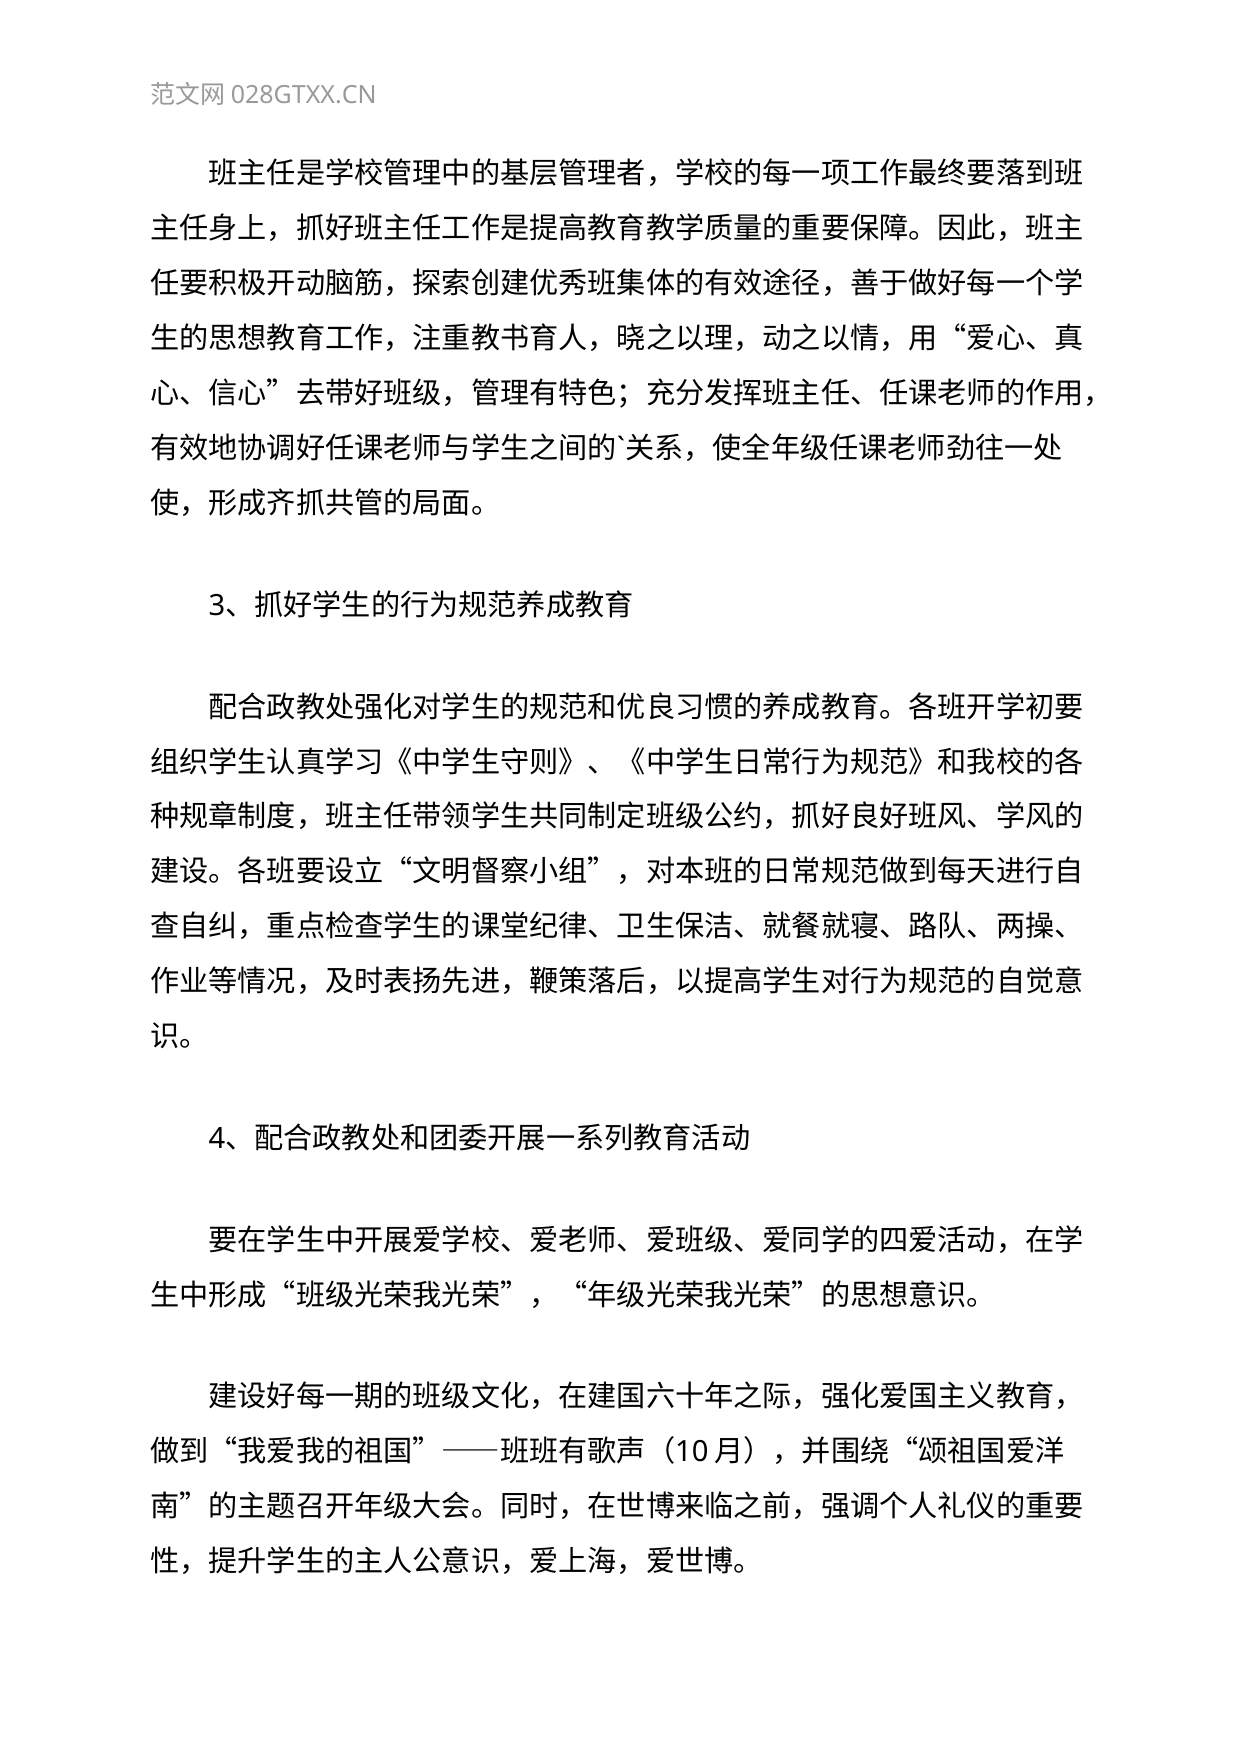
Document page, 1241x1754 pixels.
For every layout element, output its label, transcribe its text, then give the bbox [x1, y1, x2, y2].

text 要在学生中开展爱学校、爱老师、爱班级、爱同学的四爱活动，在学生中形成“班级光荣我光荣”，“年级光荣我光荣”的思想意识。 [150, 1216, 1090, 1313]
text 配合政教处强化对学生的规范和优良习惯的养成教育。各班开学初要组织学生认真学习《中学生守则》、《中学生日常行为规范》和我校的各种规章制度，班主任带领学生共同制定班级公约，抓好良好班风、学风的建设。各班要设立“文明督察小组”，对本班的日常规范做到每天进行自查自纠，重点检查学生的课堂纪律、卫生保洁、就餐就寝、路队、两操、作业等情况，及时表扬先进，鞭策落后，以提高学生对行为规范的自觉意识。 [150, 683, 1090, 1055]
text 4、配合政教处和团委开展一系列教育活动 [150, 1114, 1090, 1157]
text 班主任是学校管理中的基层管理者，学校的每一项工作最终要落到班主任身上，抓好班主任工作是提高教育教学质量的重要保障。因此，班主任要积极开动脑筋，探索创建优秀班集体的有效途径，善于做好每一个学生的思想教育工作，注重教书育人，晓之以理，动之以情，用“爱心、真心、信心”去带好班级，管理有特色；充分发挥班主任、任课老师的作用，有效地协调好任课老师与学生之间的`关系，使全年级任课老师劲往一处使，形成齐抓共管的局面。 [150, 150, 1090, 522]
text 3、抓好学生的行为规范养成教育 [150, 581, 1090, 624]
text 建设好每一期的班级文化，在建国六十年之际，强化爱国主义教育，做到“我爱我的祖国”——班班有歌声（10月），并围绕“颂祖国爱洋南”的主题召开年级大会。同时，在世博来临之前，强调个人礼仪的重要性，提升学生的主人公意识，爱上海，爱世博。 [150, 1373, 1090, 1580]
